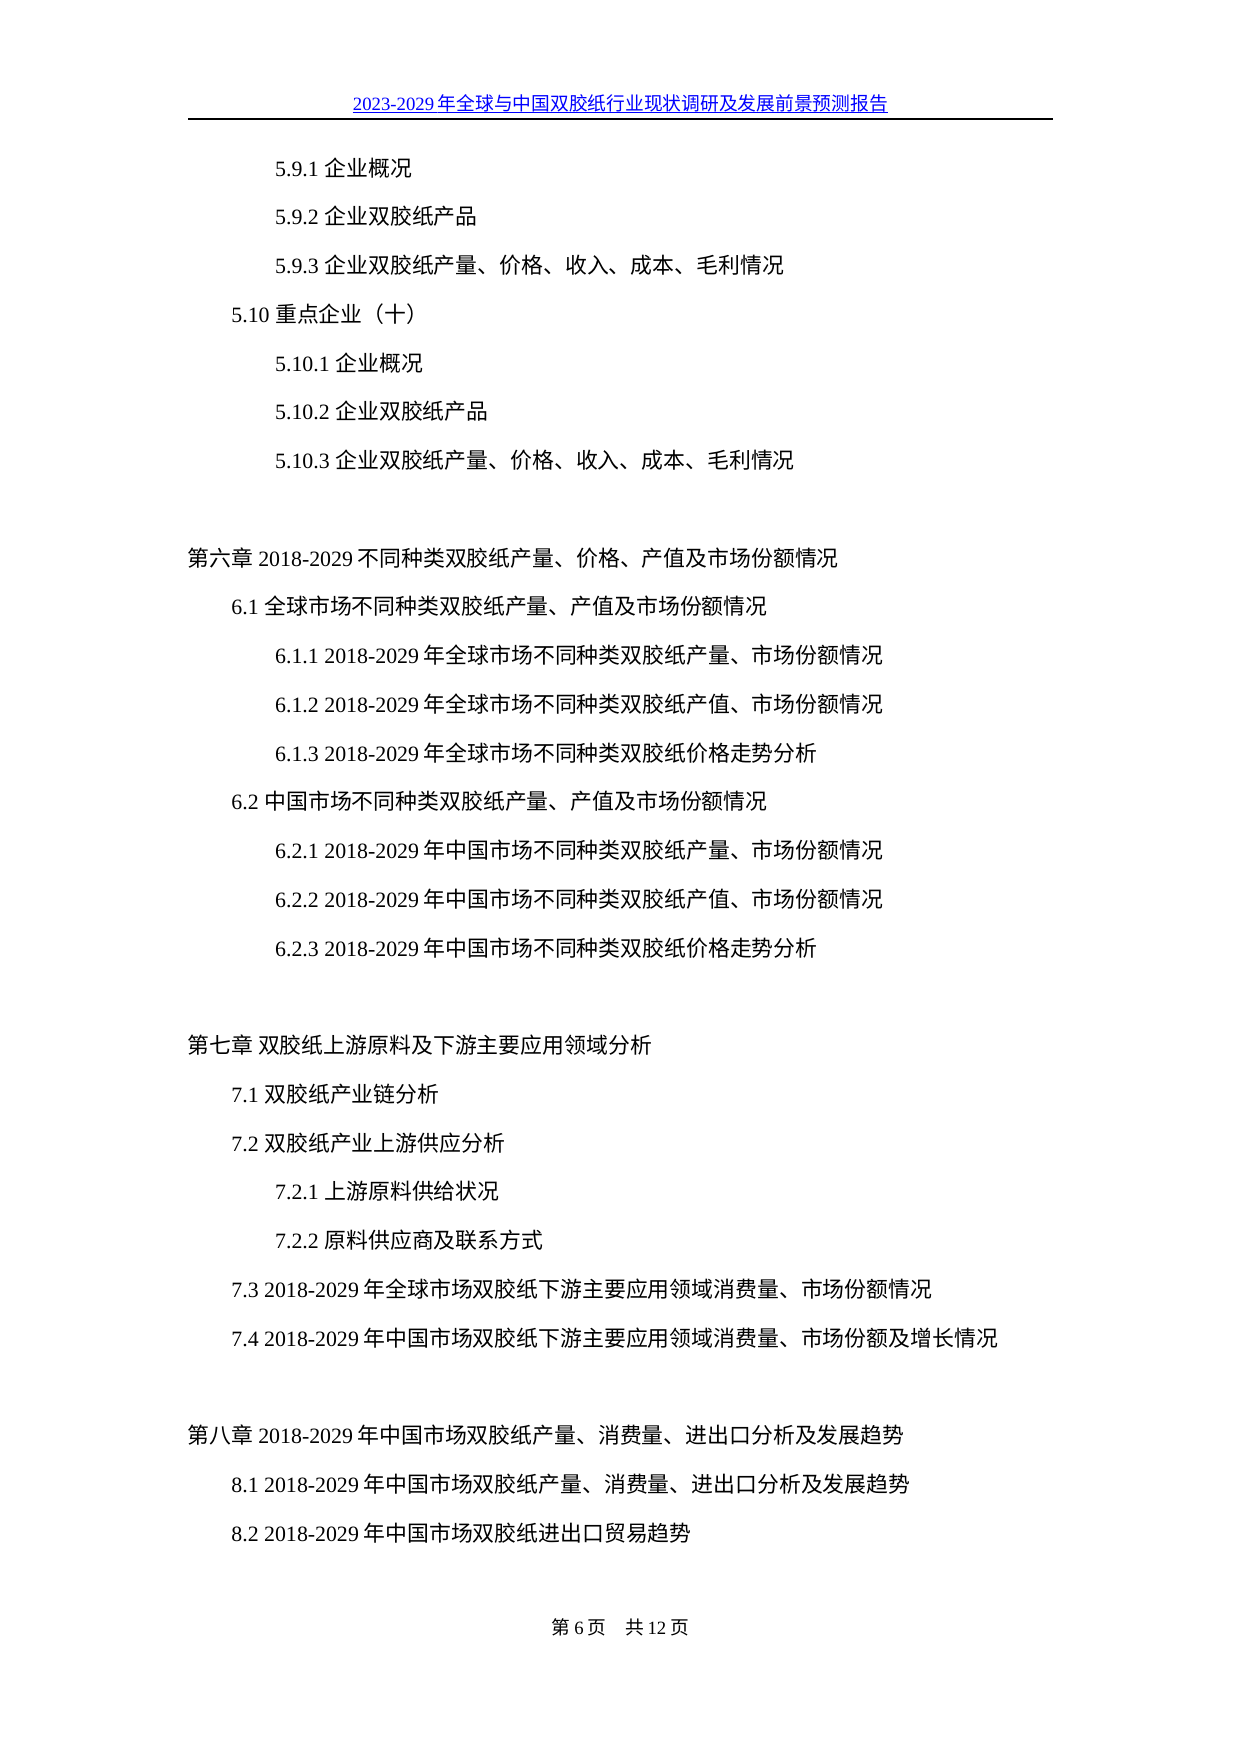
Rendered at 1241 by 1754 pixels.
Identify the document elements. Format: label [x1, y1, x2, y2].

text [187, 150, 1053, 1548]
